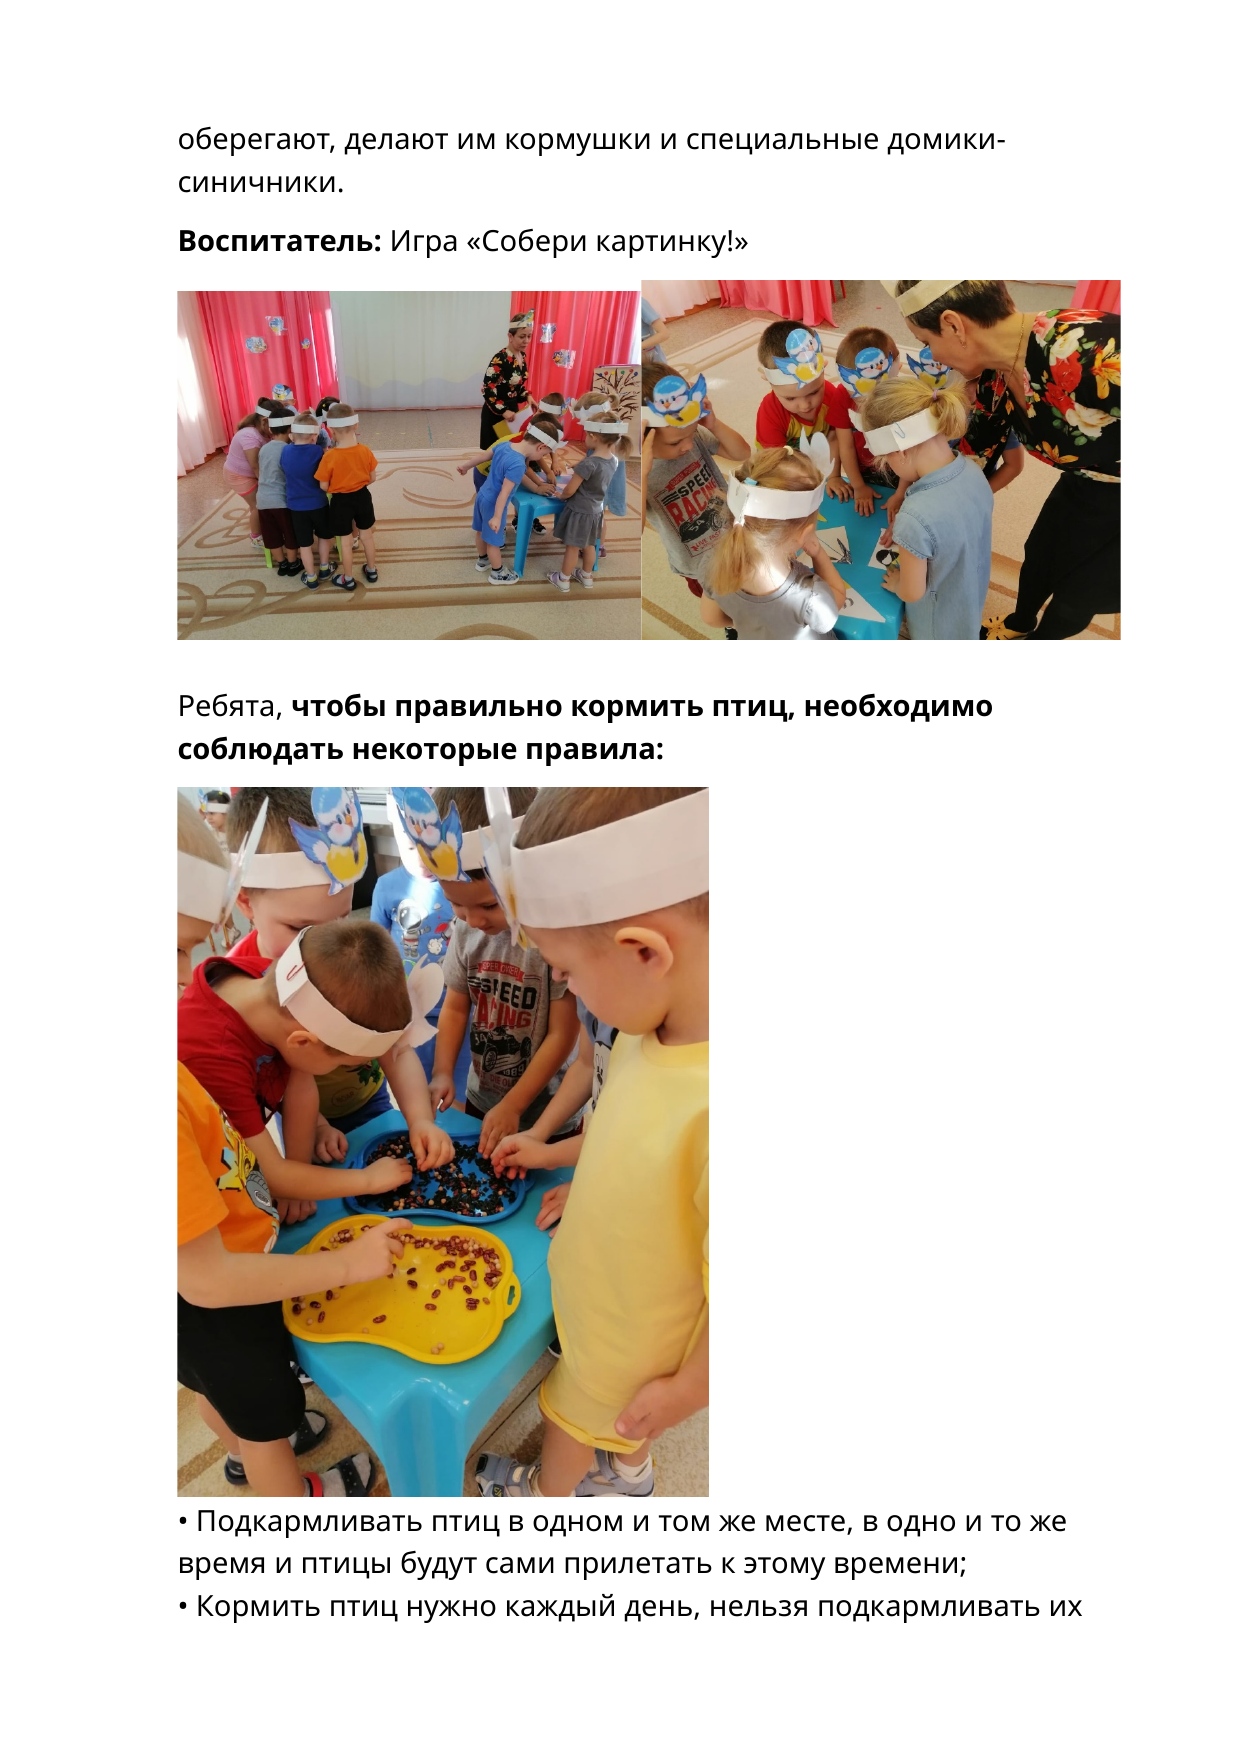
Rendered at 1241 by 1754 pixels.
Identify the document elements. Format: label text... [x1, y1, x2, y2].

picture [177, 787, 709, 1497]
text Воспитатель: Игра «Собери картинку!» [177, 220, 1152, 260]
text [177, 788, 1152, 1625]
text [177, 118, 1152, 201]
picture [177, 280, 1121, 640]
